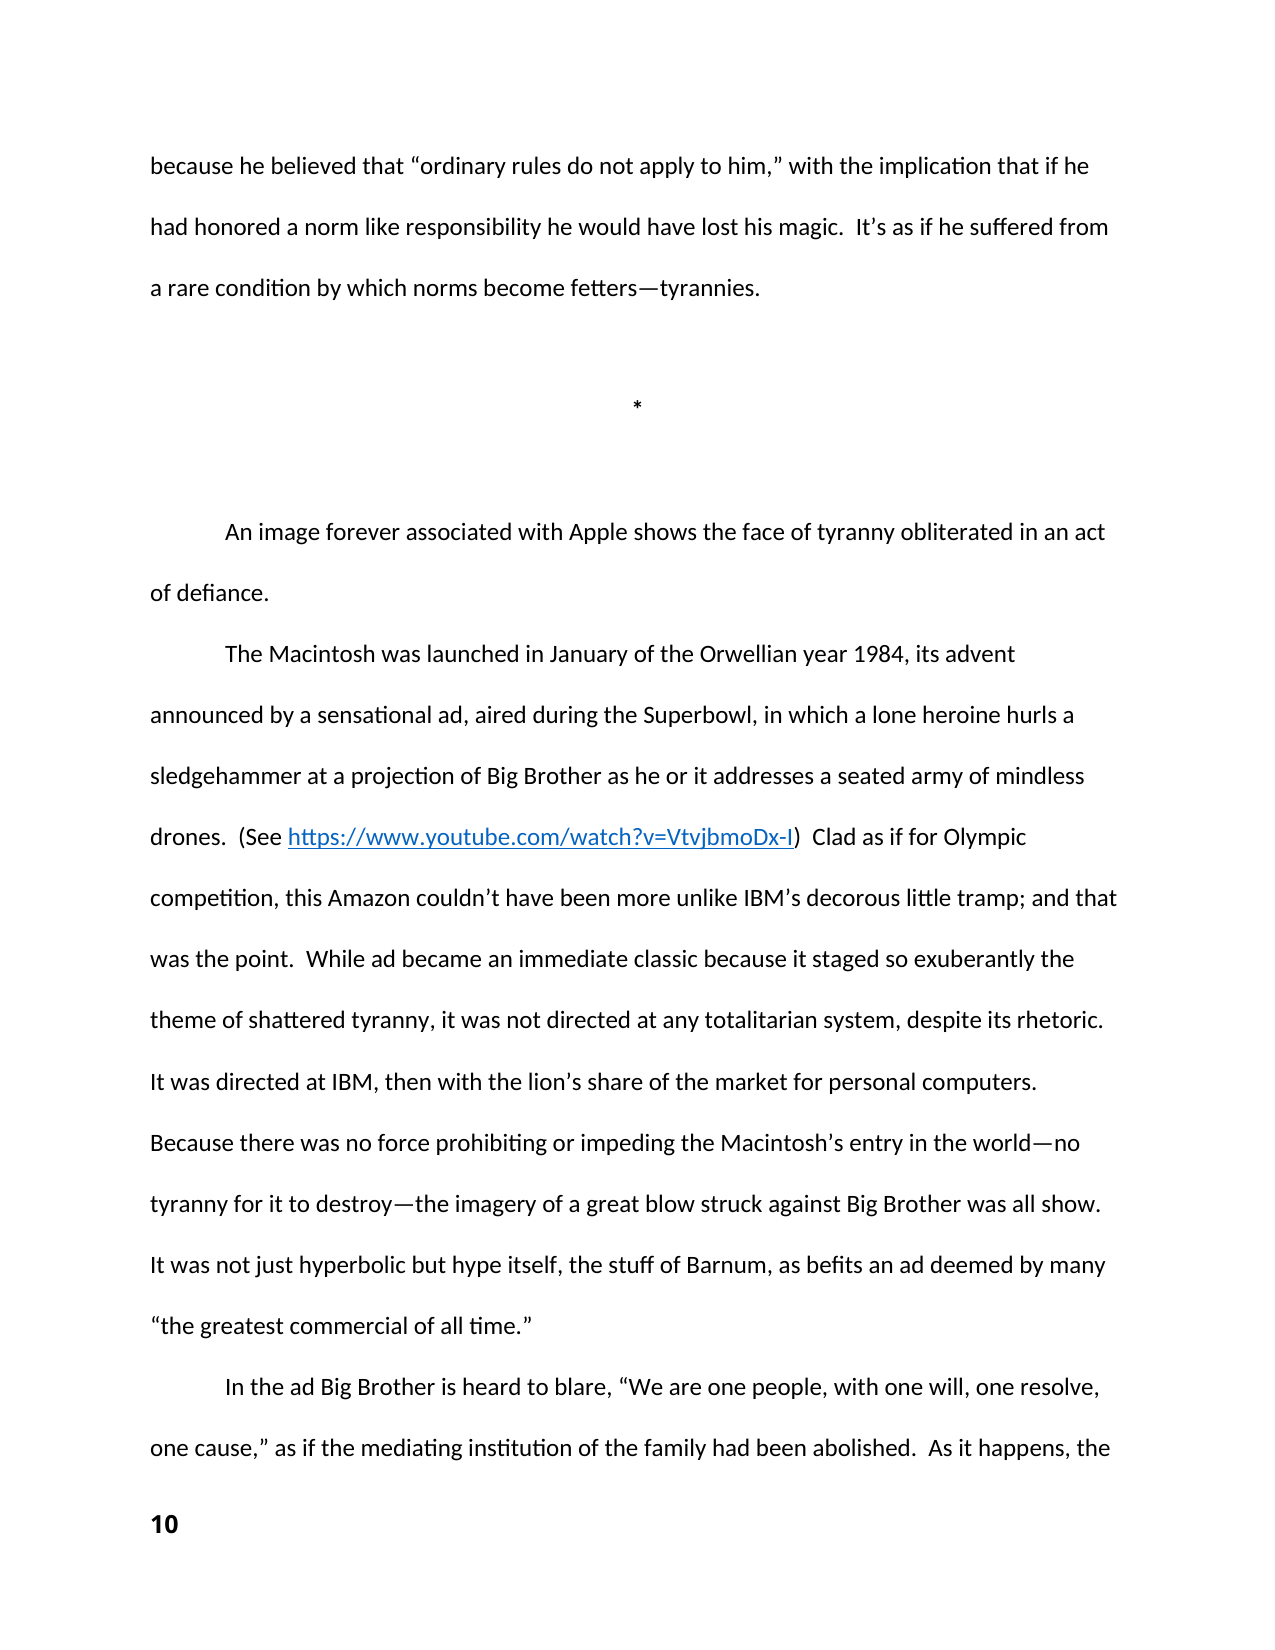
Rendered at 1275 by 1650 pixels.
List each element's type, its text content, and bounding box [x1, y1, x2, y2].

text An image forever associated with Apple shows the face of tyranny obliterated in an act of defiance. [150, 516, 1125, 608]
text * [150, 394, 1125, 425]
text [150, 150, 1125, 303]
text The Macintosh was launched in January of the Orwellian year 1984, its advent announced by a sensational ad, aired during the Superbowl, in which a lone heroine hurls a sledgehammer at a projection of Big Brother as he or it addresses a seated army of mindless drones. (See https://www.youtube.com/watch?v=VtvjbmoDx-I) Clad as if for Olympic competition, this Amazon couldn’t have been more unlike IBM’s decorous little tramp; and that was the point. While ad became an immediate classic because it staged so exuberantly the theme of shattered tyranny, it was not directed at any totalitarian system, despite its rhetoric. It was directed at IBM, then with the lion’s share of the market for personal computers. Because there was no force prohibiting or impeding the Macintosh’s entry in the world—no tyranny for it to destroy—the imagery of a great blow struck against Big Brother was all show. It was not just hyperbolic but hype itself, the stuff of Barnum, as befits an ad deemed by many “the greatest commercial of all time.” [150, 638, 1125, 1340]
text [150, 1371, 1125, 1462]
